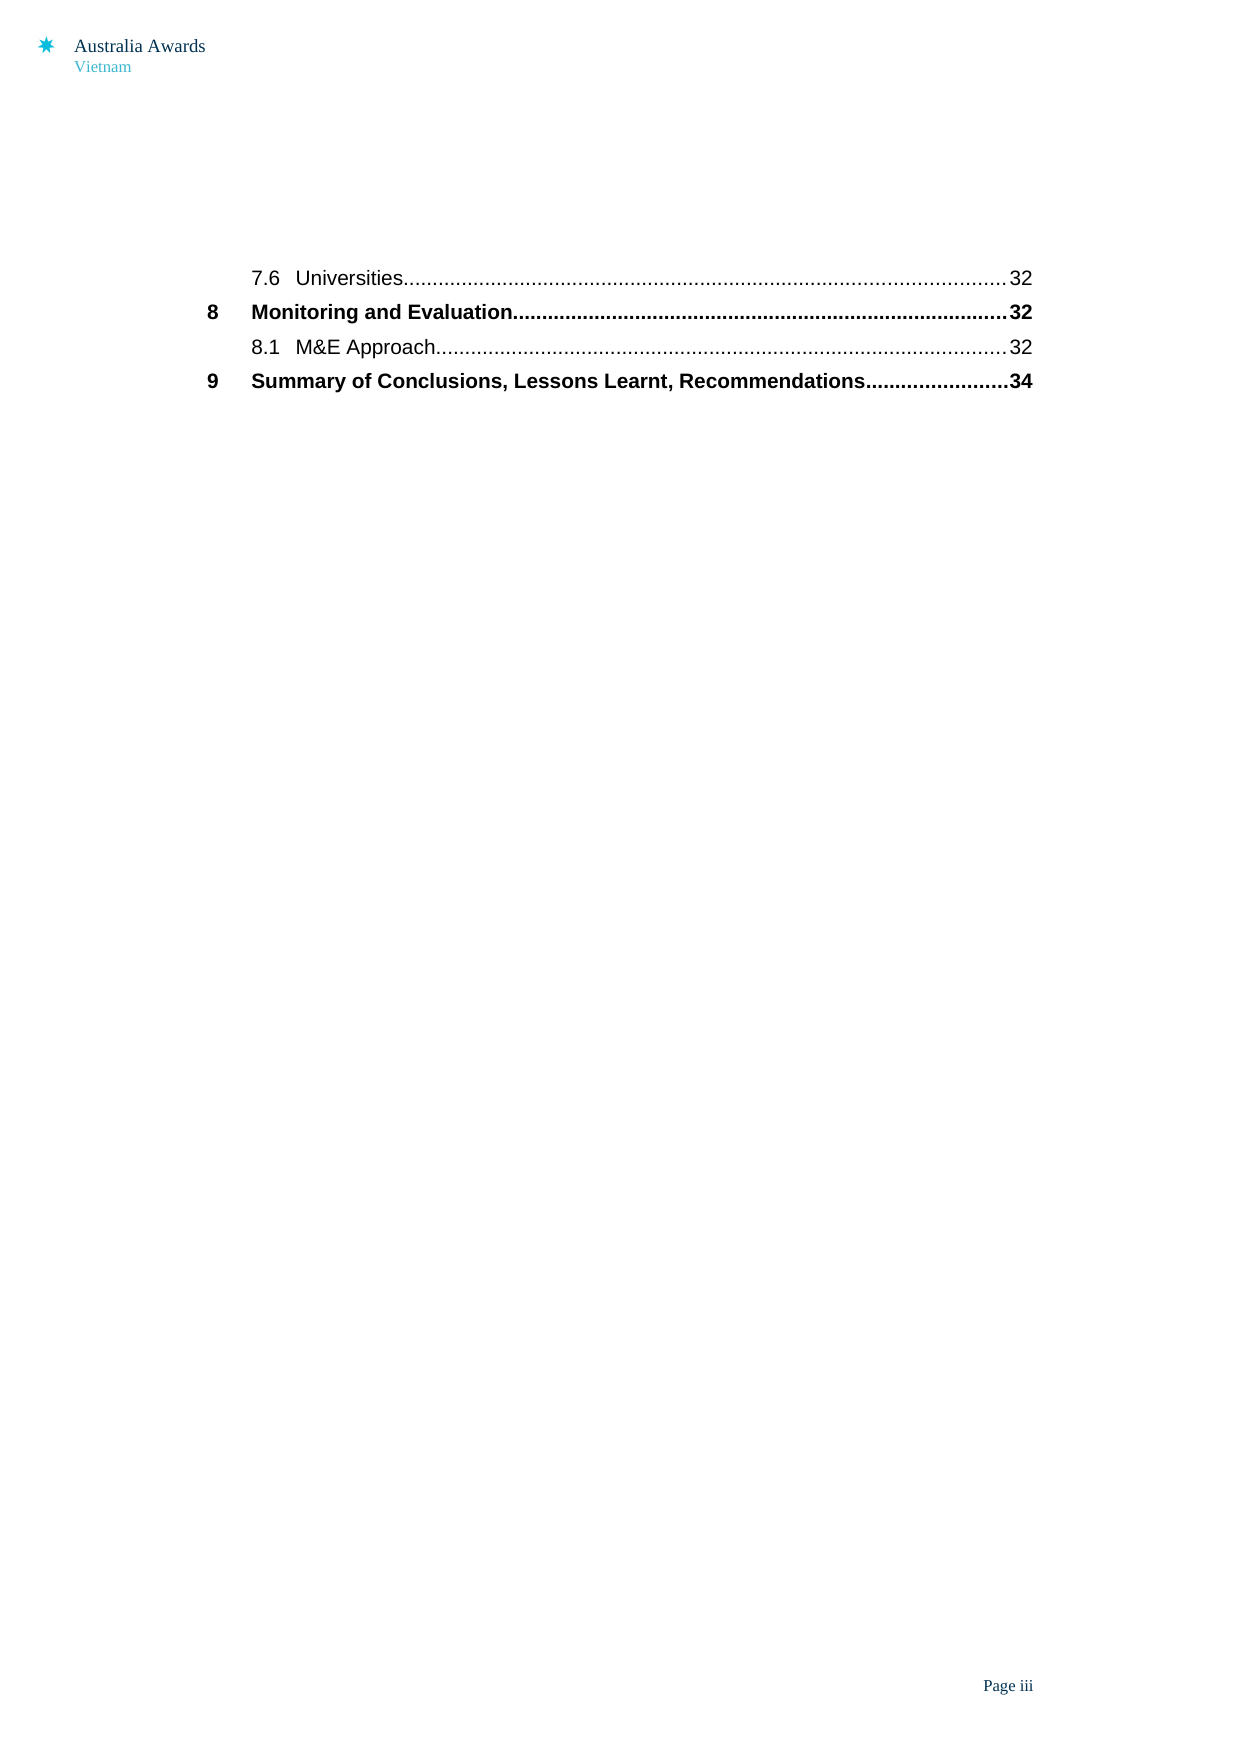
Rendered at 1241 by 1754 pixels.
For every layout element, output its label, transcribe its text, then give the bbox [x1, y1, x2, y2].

text 8 Monitoring and Evaluation 32 [207, 300, 1033, 324]
text 9 Summary of Conclusions, Lessons Learnt, Recommendations 34 [207, 369, 1033, 393]
text 8.1 M&E Approach 32 [251, 334, 1033, 358]
text 7.6 Universities 32 [251, 266, 1033, 290]
picture [37, 36, 67, 53]
